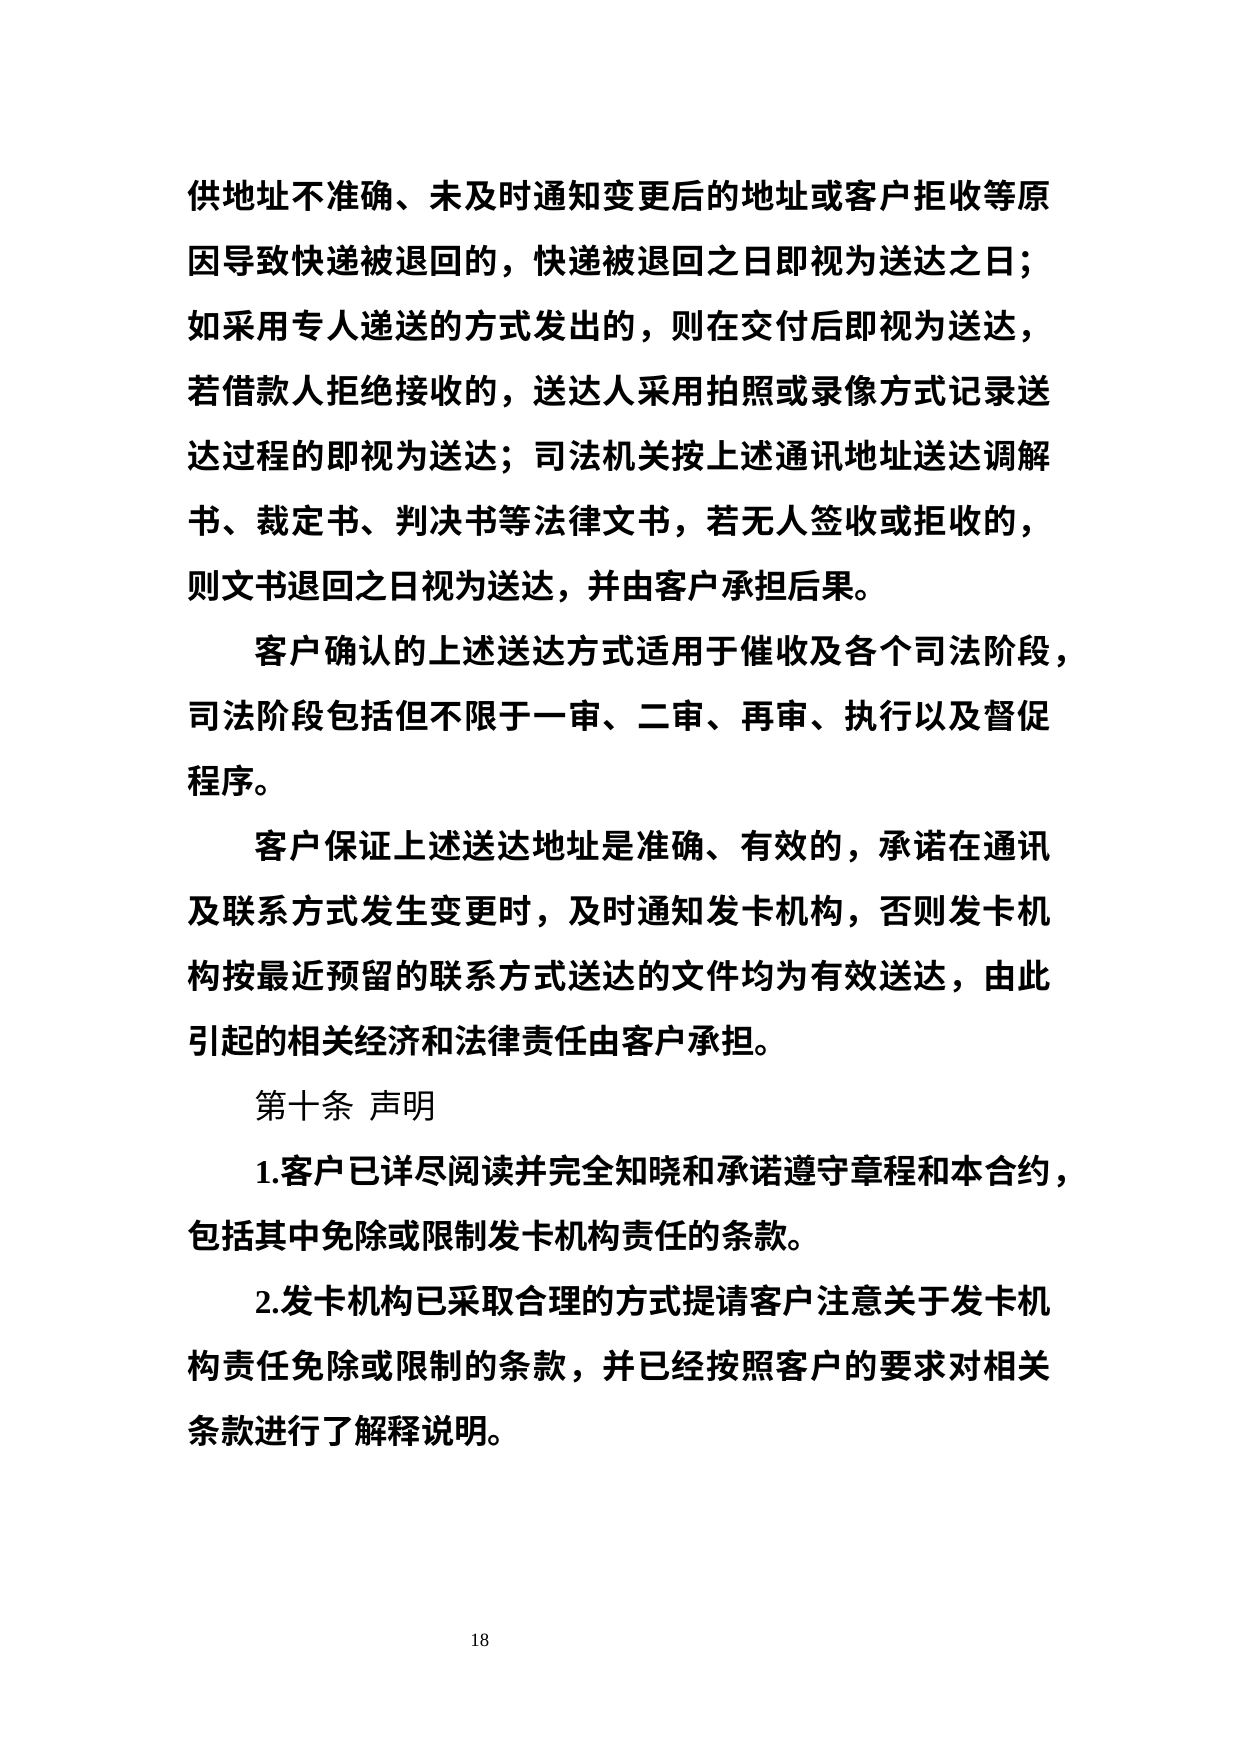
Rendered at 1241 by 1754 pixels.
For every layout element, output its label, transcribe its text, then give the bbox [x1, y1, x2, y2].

text 客户保证上述送达地址是准确、有效的，承诺在通讯及联系方式发生变更时，及时通知发卡机构，否则发卡机构按最近预留的联系方式送达的文件均为有效送达，由此引起的相关经济和法律责任由客户承担。 [187, 812, 1053, 1072]
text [187, 162, 1053, 617]
text 1.客户已详尽阅读并完全知晓和承诺遵守章程和本合约，包括其中免除或限制发卡机构责任的条款。 [187, 1137, 1053, 1267]
text 2.发卡机构已采取合理的方式提请客户注意关于发卡机构责任免除或限制的条款，并已经按照客户的要求对相关条款进行了解释说明。 [187, 1267, 1053, 1462]
text 客户确认的上述送达方式适用于催收及各个司法阶段，司法阶段包括但不限于一审、二审、再审、执行以及督促程序。 [187, 617, 1053, 812]
text 第十条 声明 [187, 1072, 1053, 1137]
